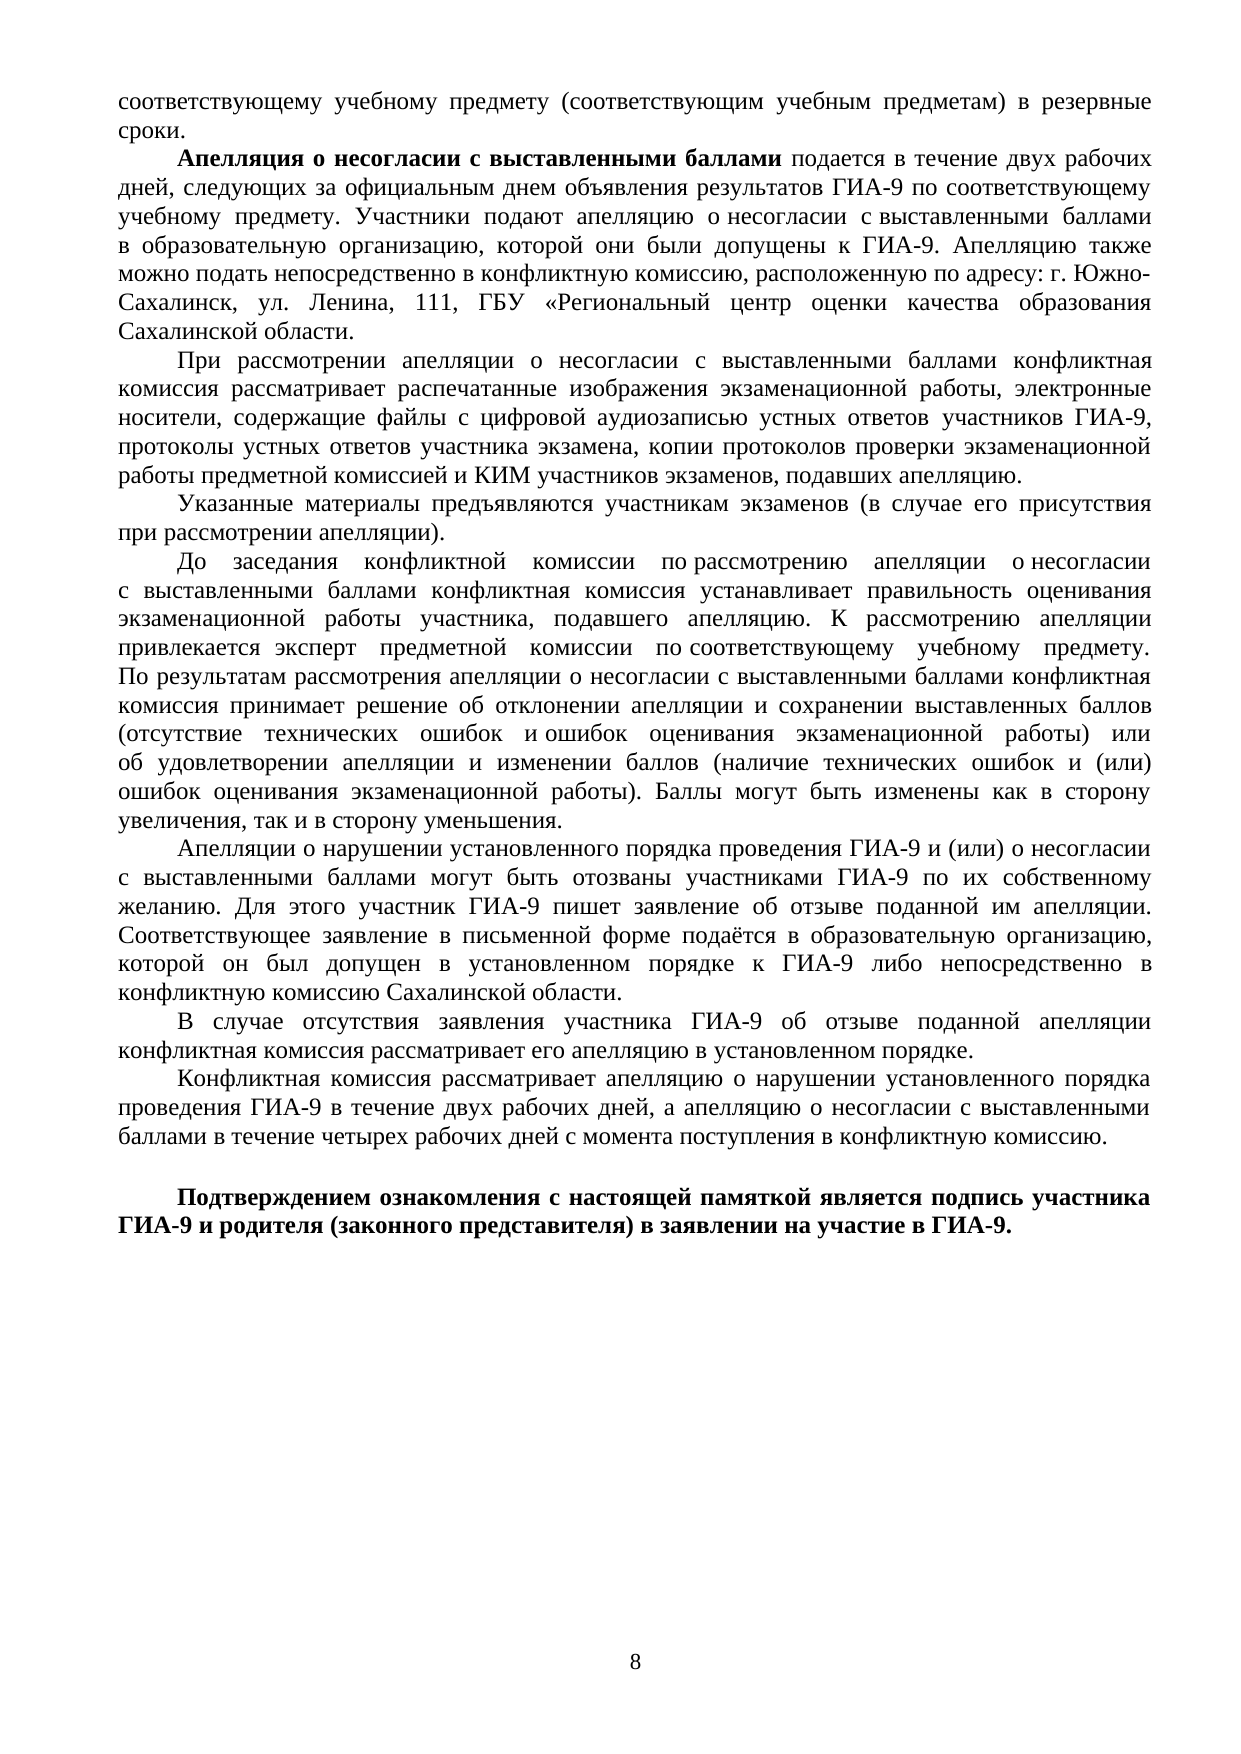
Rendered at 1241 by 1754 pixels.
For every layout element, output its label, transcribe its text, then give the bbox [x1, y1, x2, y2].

text Апелляция о несогласии с выставленными баллами подается в течение двух рабочих дней, следующих за официальным днем объявления результатов ГИА-9 по соответствующему учебному предмету. Участники подают апелляцию о несогласии с выставленными баллами в образовательную организацию, которой они были допущены к ГИА-9. Апелляцию также можно подать непосредственно в конфликтную комиссию, расположенную по адресу: г. Южно- Сахалинск, ул. Ленина, 111, ГБУ «Региональный центр оценки качества образования Сахалинской области. [118, 143, 1152, 345]
text Апелляции о нарушении установленного порядка проведения ГИА-9 и (или) о несогласии с выставленными баллами могут быть отозваны участниками ГИА-9 по их собственному желанию. Для этого участник ГИА-9 пишет заявление об отзыве поданной им апелляции. Соответствующее заявление в письменной форме подаётся в образовательную организацию, которой он был допущен в установленном порядке к ГИА-9 либо непосредственно в конфликтную комиссию Сахалинской области. [118, 833, 1152, 1006]
text В случае отсутствия заявления участника ГИА-9 об отзыве поданной апелляции конфликтная комиссия рассматривает его апелляцию в установленном порядке. [118, 1006, 1152, 1063]
text Конфликтная комиссия рассматривает апелляцию о нарушении установленного порядка проведения ГИА-9 в течение двух рабочих дней, а апелляцию о несогласии с выставленными баллами в течение четырех рабочих дней с момента поступления в конфликтную комиссию. [118, 1063, 1151, 1150]
subtitle Подтверждением ознакомления с настоящей памяткой является подпись участника ГИА-9 и родителя (законного представителя) в заявлении на участие в ГИА-9. [118, 1182, 1151, 1239]
text При рассмотрении апелляции о несогласии с выставленными баллами конфликтная комиссия рассматривает распечатанные изображения экзаменационной работы, электронные носители, содержащие файлы с цифровой аудиозаписью устных ответов участников ГИА-9, протоколы устных ответов участника экзамена, копии протоколов проверки экзаменационной работы предметной комиссией и КИМ участников экзаменов, подавших апелляцию. [118, 345, 1152, 488]
text До заседания конфликтной комиссии по рассмотрению апелляции о несогласии с выставленными баллами конфликтная комиссия устанавливает правильность оценивания экзаменационной работы участника, подавшего апелляцию. К рассмотрению апелляции привлекается эксперт предметной комиссии по соответствующему учебному предмету. По результатам рассмотрения апелляции о несогласии с выставленными баллами конфликтная комиссия принимает решение об отклонении апелляции и сохранении выставленных баллов (отсутствие технических ошибок и ошибок оценивания экзаменационной работы) или об удовлетворении апелляции и изменении баллов (наличие технических ошибок и (или) ошибок оценивания экзаменационной работы). Баллы могут быть изменены как в сторону увеличения, так и в сторону уменьшения. [118, 546, 1152, 833]
text соответствующему учебному предмету (соответствующим учебным предметам) в резервные сроки. [118, 86, 1152, 143]
text Указанные материалы предъявляются участникам экзаменов (в случае его присутствия при рассмотрении апелляции). [118, 488, 1152, 546]
